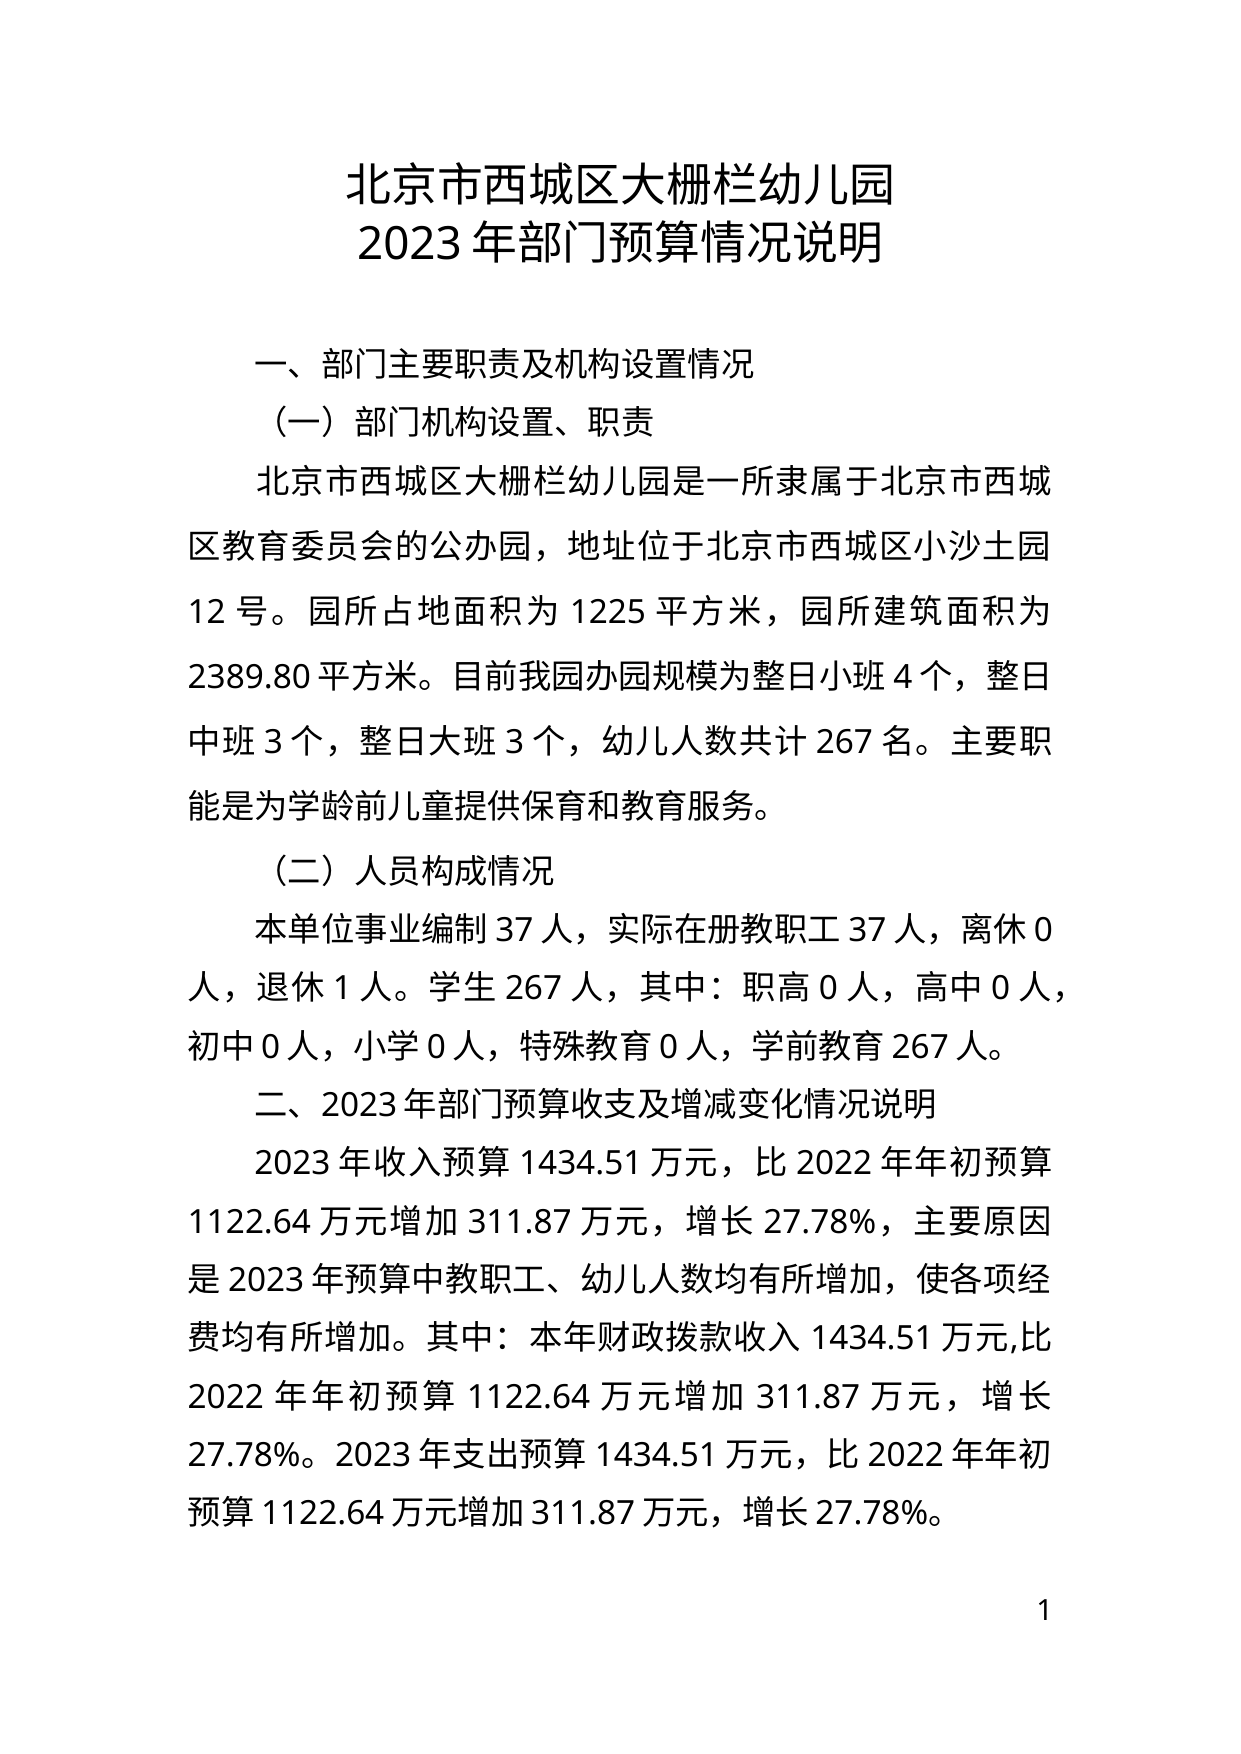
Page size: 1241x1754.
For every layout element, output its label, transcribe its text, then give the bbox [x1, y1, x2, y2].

text 北京市西城区大栅栏幼儿园 [187, 155, 1053, 213]
text 2023年部门预算情况说明 [187, 213, 1053, 271]
text （二）人员构成情况 [187, 836, 1053, 895]
text 2023年收入预算1434.51万元，比2022年年初预算1122.64万元增加311.87万元，增长27.78%，主要原因是2023年预算中教职工、幼儿人数均有所增加，使各项经费均有所增加。其中：本年财政拨款收入1434.51万元,比2022年年初预算1122.64万元增加311.87万元，增长27.78%。2023年支出预算1434.51万元，比2022年年初预算1122.64万元增加311.87万元，增长27.78%。 [187, 1128, 1053, 1536]
text 北京市西城区大栅栏幼儿园是一所隶属于北京市西城区教育委员会的公办园，地址位于北京市西城区小沙土园12号。园所占地面积为1225平方米，园所建筑面积为2389.80平方米。目前我园办园规模为整日小班4个，整日中班3个，整日大班3个，幼儿人数共计267名。主要职能是为学龄前儿童提供保育和教育服务。 [187, 446, 1053, 836]
text 一、部门主要职责及机构设置情况 [187, 330, 1053, 388]
text 本单位事业编制37人，实际在册教职工37人，离休0人，退休1人。学生267人，其中：职高0人，高中0人，初中0人，小学0人，特殊教育0人，学前教育267人。 [187, 895, 1053, 1070]
text （一）部门机构设置、职责 [187, 388, 1053, 446]
text 二、2023年部门预算收支及增减变化情况说明 [187, 1070, 1053, 1128]
